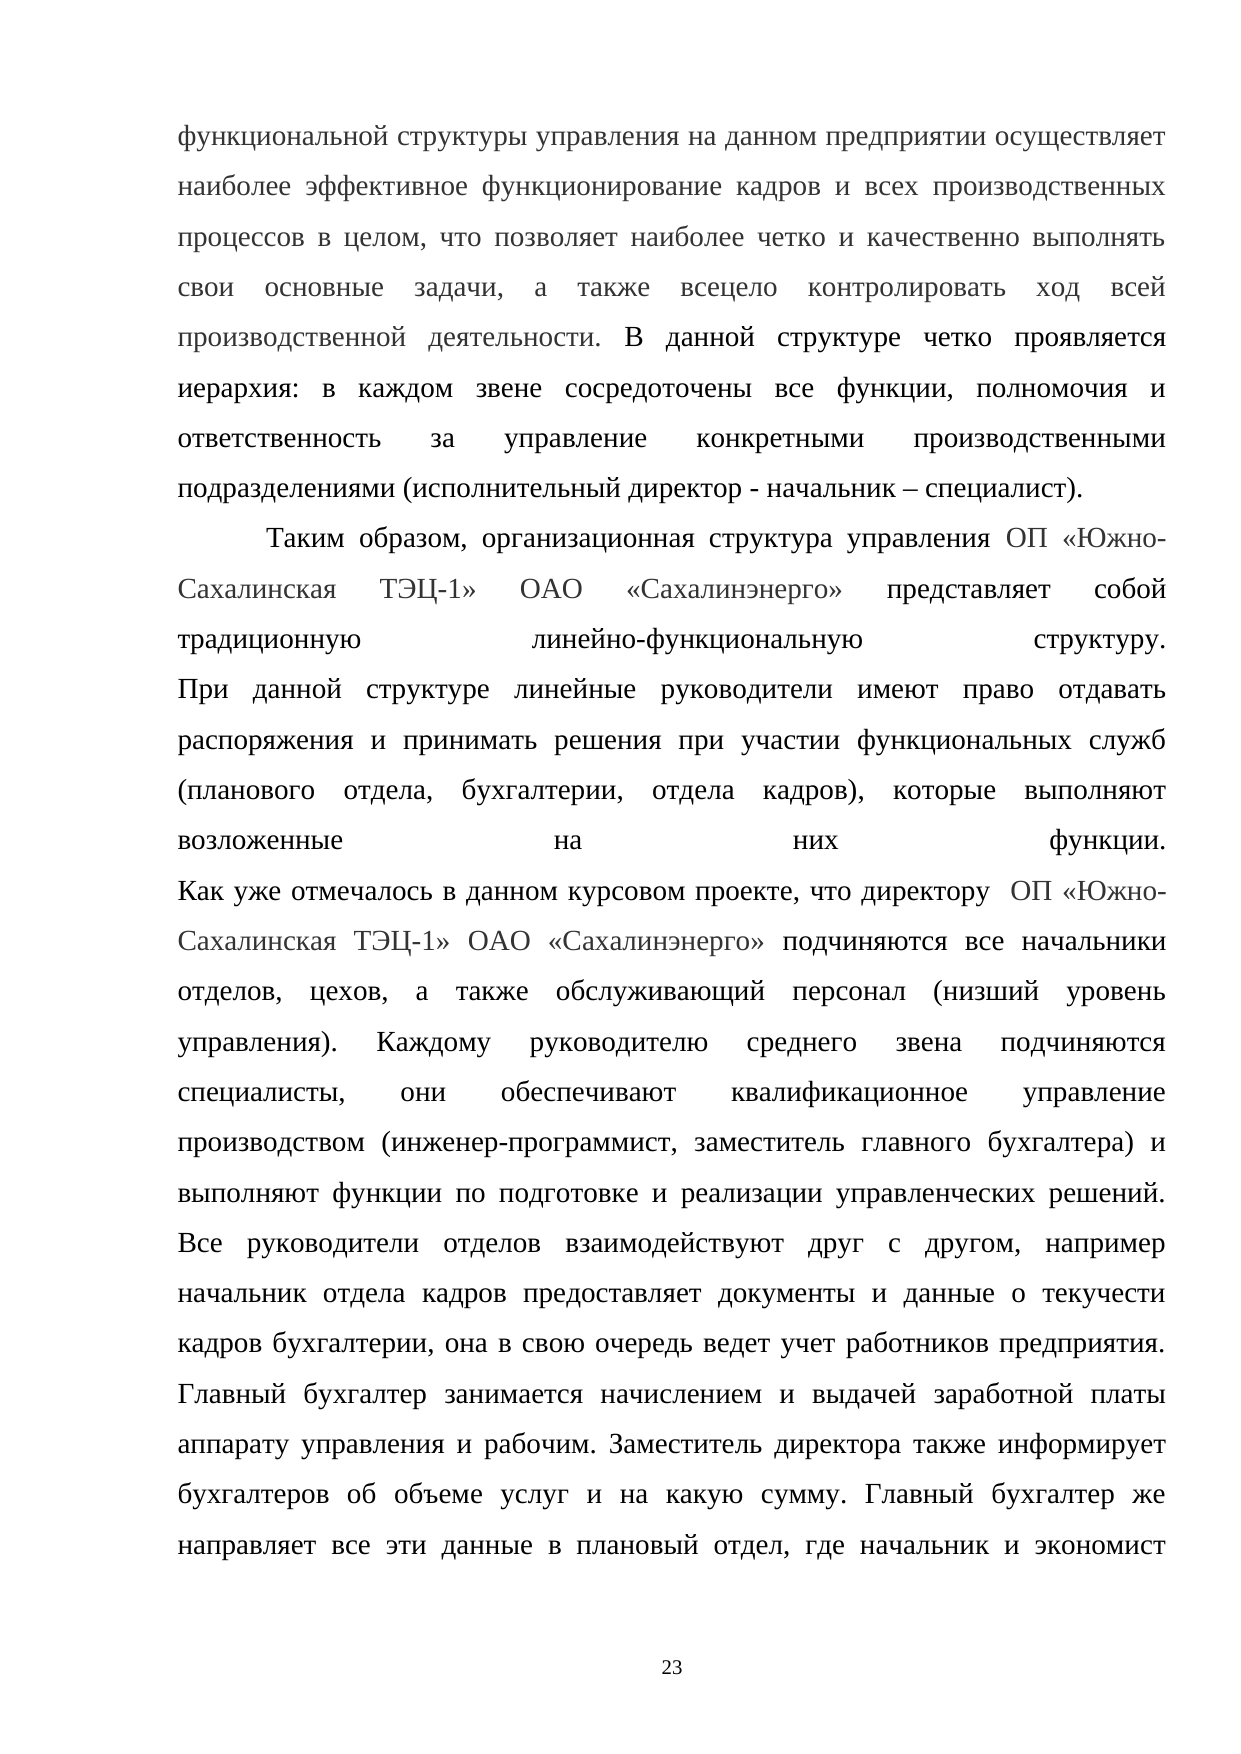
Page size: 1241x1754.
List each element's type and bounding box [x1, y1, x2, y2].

text [177, 521, 1167, 1560]
text [177, 118, 1167, 504]
